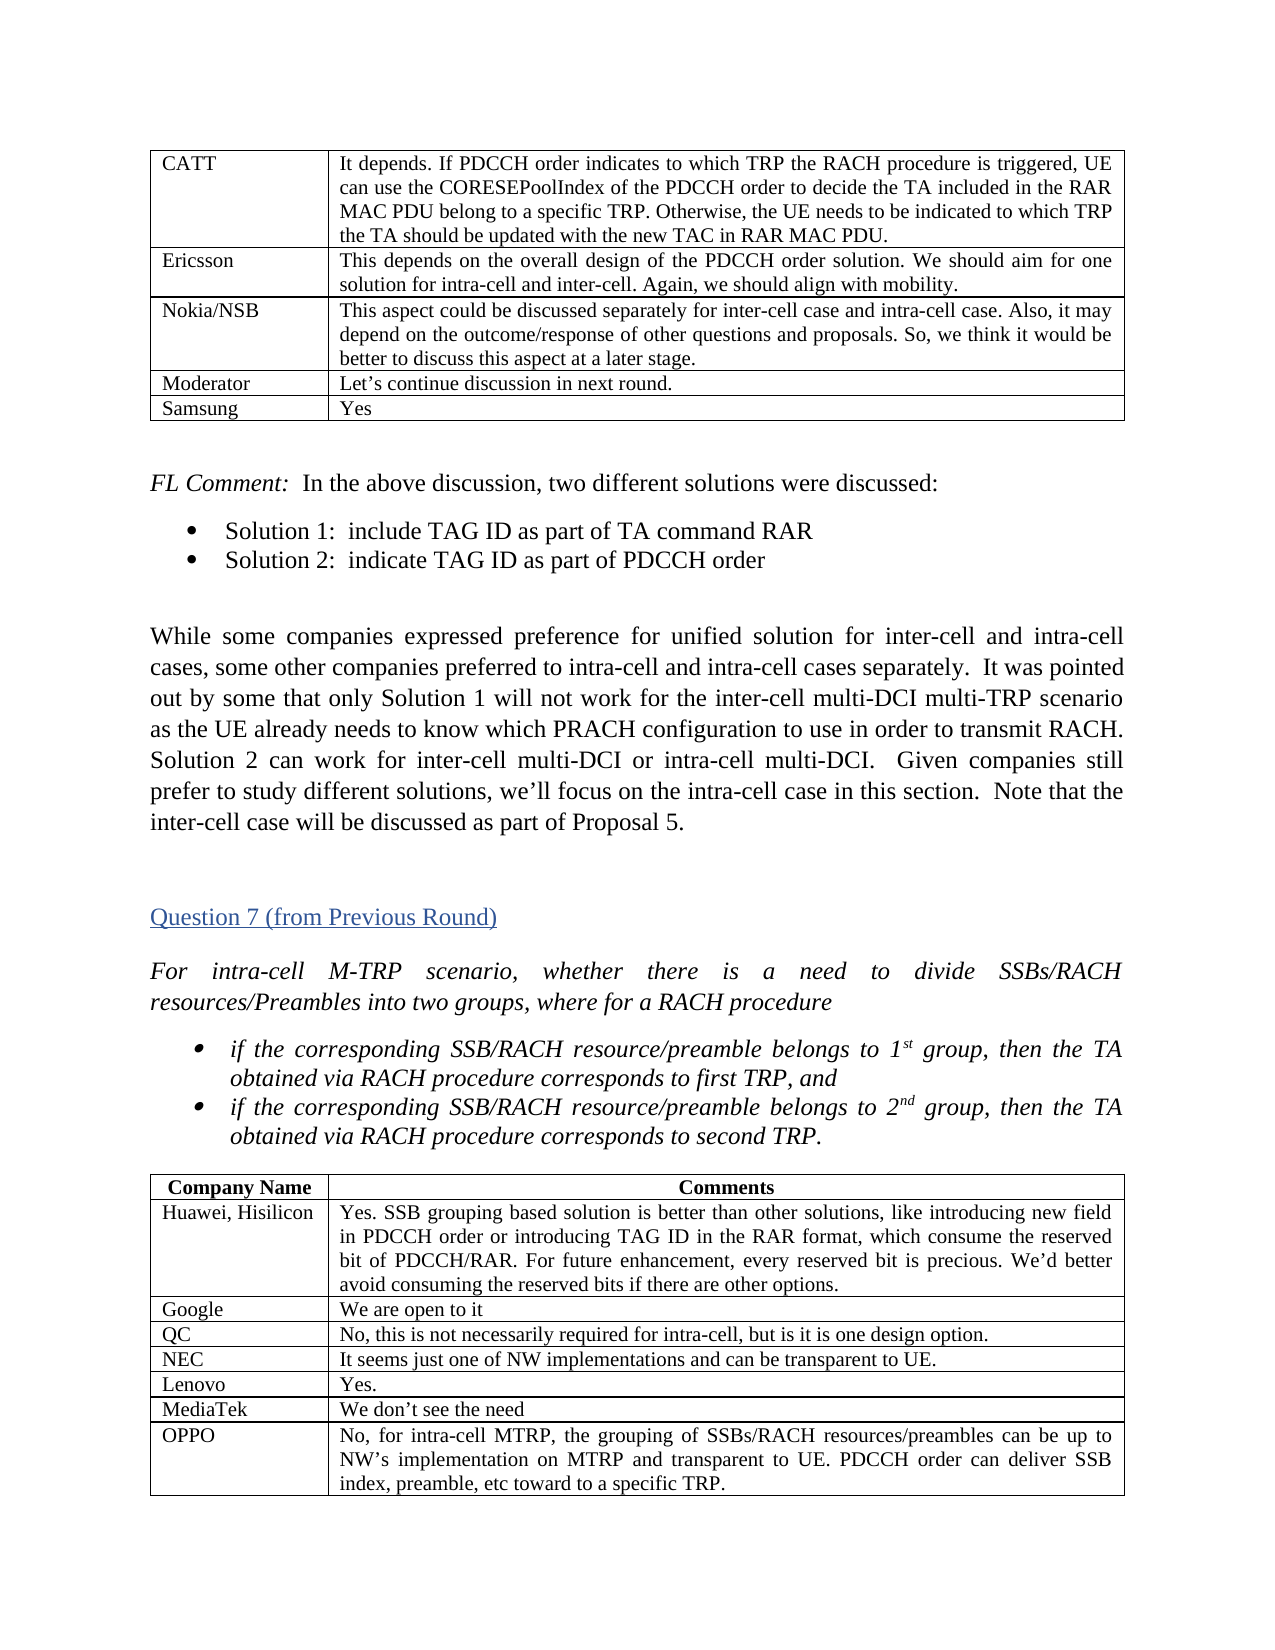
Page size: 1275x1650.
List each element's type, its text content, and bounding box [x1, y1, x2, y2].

table_header Company Name [151, 1175, 328, 1199]
table_cell This aspect could be discussed separately for inter-cell case and intra-cell case. Also, it may depend on the outcome/response of other questions and proposals. So, we think it would be better to discuss this aspect at a later stage. [329, 298, 1124, 370]
table_cell OPPO [151, 1423, 328, 1495]
list Solution 2: indicate TAG ID as part of PDCCH order [187, 545, 1125, 573]
table_cell MediaTek [151, 1398, 328, 1421]
table_cell It seems just one of NW implementations and can be transparent to UE. [329, 1347, 1124, 1371]
table_cell We don’t see the need [329, 1398, 1124, 1421]
list if the corresponding SSB/RACH resource/preamble belongs to 2nd group, then the TA obtained via RACH procedure corresponds to second TRP. [192, 1092, 1125, 1149]
table_header Comments [329, 1175, 1124, 1199]
table_cell Samsung [151, 396, 328, 420]
list if the corresponding SSB/RACH resource/preamble belongs to 1st group, then the TA obtained via RACH procedure corresponds to first TRP, and [192, 1034, 1125, 1092]
table_cell Lenovo [151, 1372, 328, 1396]
text While some companies expressed preference for unified solution for inter-cell and intra-cell cases, some other companies preferred to intra-cell and intra-cell cases separately. It was pointed out by some that only Solution 1 will not work for the inter-cell multi-DCI multi-TRP scenario as the UE already needs to know which PRACH configuration to use in order to transmit RACH. Solution 2 can work for inter-cell multi-DCI or intra-cell multi-DCI. Given companies still prefer to study different solutions, we’ll focus on the intra-cell case in this section. Note that the inter-cell case will be discussed as part of Proposal 5. [150, 621, 1125, 836]
table_cell Ericsson [151, 248, 328, 296]
table_cell Yes. [329, 1372, 1124, 1396]
table_cell Moderator [151, 371, 328, 395]
table_cell Huawei, Hisilicon [151, 1200, 328, 1296]
table_cell Yes. SSB grouping based solution is better than other solutions, like introducing new field in PDCCH order or introducing TAG ID in the RAR format, which consume the reserved bit of PDCCH/RAR. For future enhancement, every reserved bit is precious. We’d better avoid consuming the reserved bits if there are other options. [329, 1200, 1124, 1296]
list Solution 1: include TAG ID as part of TA command RAR [187, 516, 1125, 545]
table_cell CATT [151, 151, 328, 247]
table_cell No, this is not necessarily required for intra-cell, but is it is one design option. [329, 1322, 1124, 1346]
table_cell QC [151, 1322, 328, 1346]
text Question 7 (from Previous Round) [150, 902, 1125, 931]
table_cell It depends. If PDCCH order indicates to which TRP the RACH procedure is triggered, UE can use the CORESEPoolIndex of the PDCCH order to decide the TA included in the RAR MAC PDU belong to a specific TRP. Otherwise, the UE needs to be indicated to which TRP the TA should be updated with the new TAC in RAR MAC PDU. [329, 151, 1124, 247]
table_cell This depends on the overall design of the PDCCH order solution. We should aim for one solution for intra-cell and inter-cell. Again, we should align with mobility. [329, 248, 1124, 296]
text FL Comment: In the above discussion, two different solutions were discussed: [150, 468, 1125, 497]
table_cell NEC [151, 1347, 328, 1371]
table_cell No, for intra-cell MTRP, the grouping of SSBs/RACH resources/preambles can be up to NW’s implementation on MTRP and transparent to UE. PDCCH order can deliver SSB index, preamble, etc toward to a specific TRP. [329, 1423, 1124, 1495]
table_cell Let’s continue discussion in next round. [329, 371, 1124, 395]
table_cell We are open to it [329, 1297, 1124, 1321]
table_cell Yes [329, 396, 1124, 420]
table_cell Google [151, 1297, 328, 1321]
table_cell Nokia/NSB [151, 298, 328, 370]
text For intra-cell M-TRP scenario, whether there is a need to divide SSBs/RACH resources/Preambles into two groups, where for a RACH procedure [150, 956, 1125, 1016]
